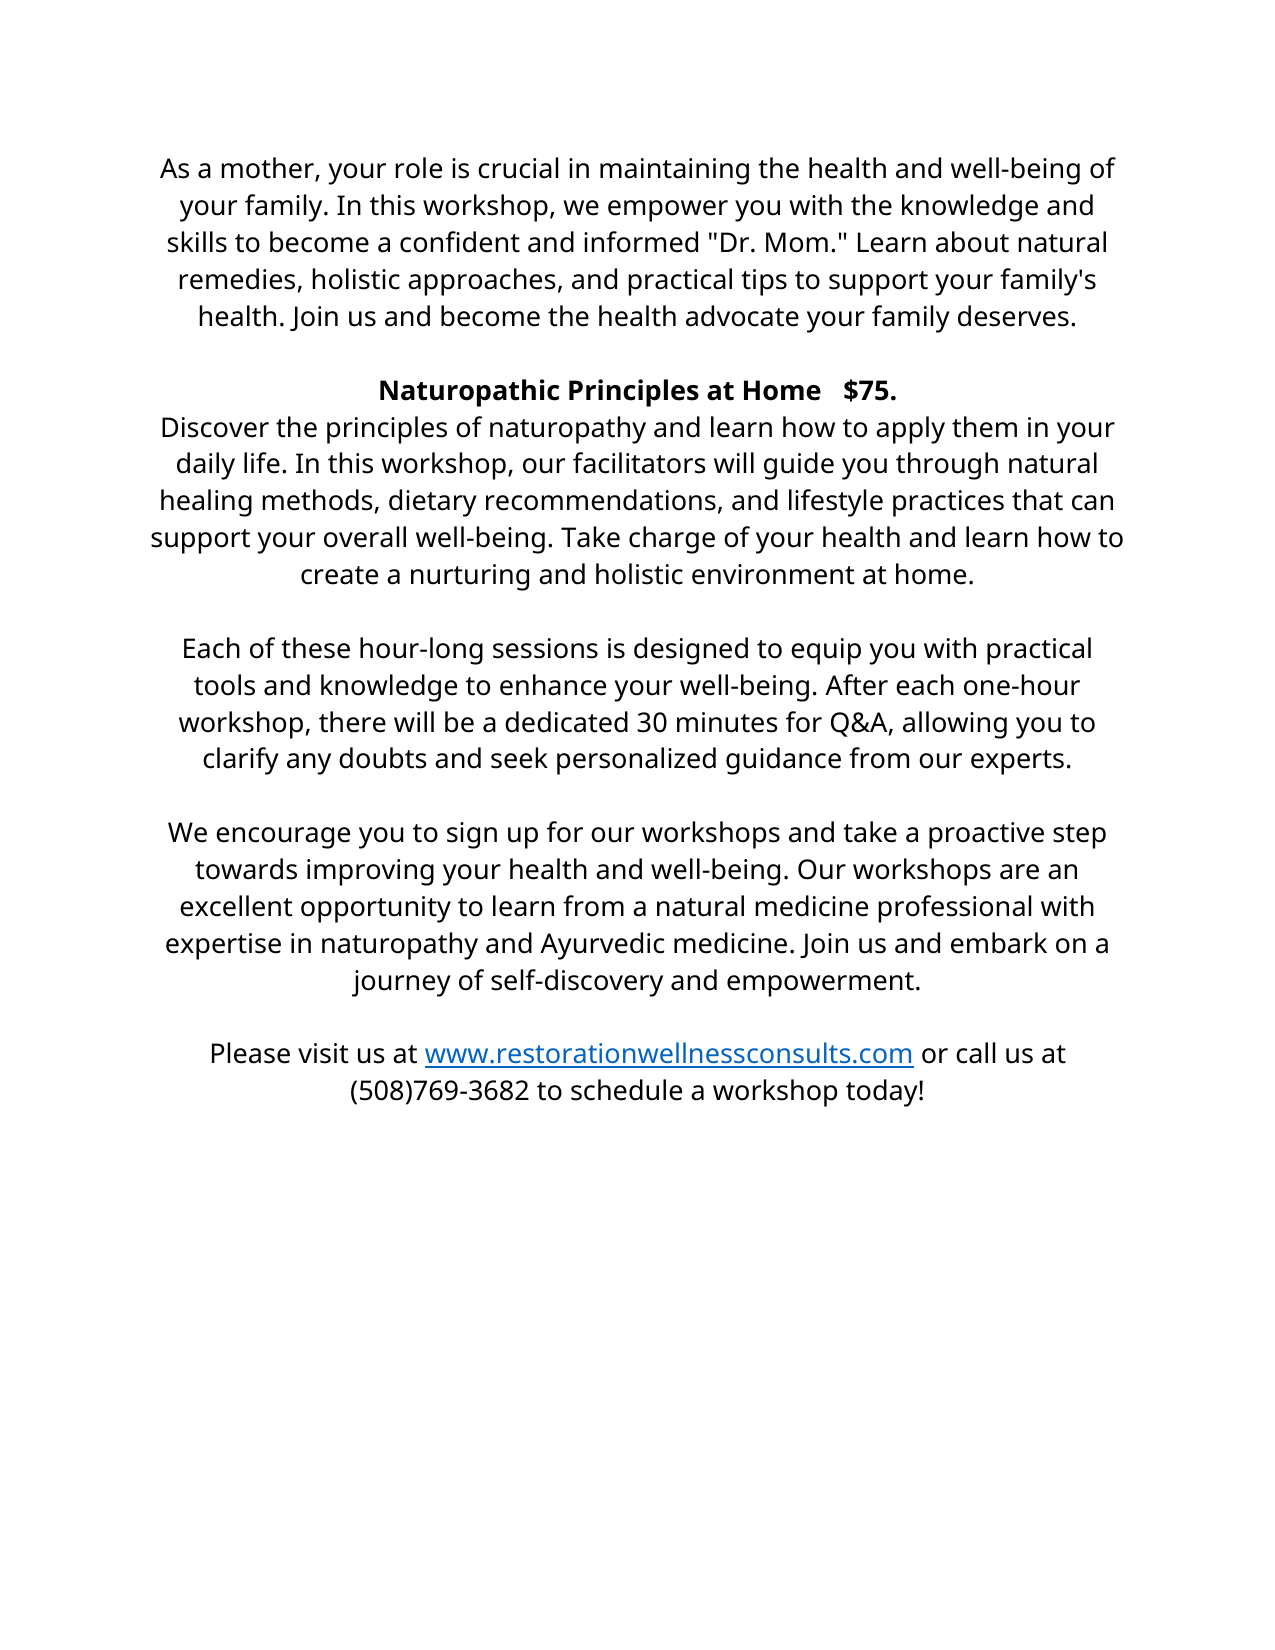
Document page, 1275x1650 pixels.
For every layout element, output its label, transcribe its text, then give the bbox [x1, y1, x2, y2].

text Discover the principles of naturopathy and learn how to apply them in your daily life. In this workshop, our facilitators will guide you through natural healing methods, dietary recommendations, and lifestyle practices that can support your overall well-being. Take charge of your health and learn how to create a nurturing and holistic environment at home. [150, 408, 1125, 592]
text We encourage you to sign up for our workshops and take a proactive step towards improving your health and well-being. Our workshops are an excellent opportunity to learn from a natural medicine professional with expertise in naturopathy and Ayurvedic medicine. Join us and embark on a journey of self-discovery and empowerment. [150, 814, 1125, 998]
text Naturopathic Principles at Home $75. [150, 371, 1125, 408]
text Each of these hour-long sessions is designed to equip you with practical tools and knowledge to enhance your well-being. After each one-hour workshop, there will be a dedicated 30 minutes for Q&A, allowing you to clarify any doubts and seek personalized guidance from our experts. [150, 629, 1125, 777]
text As a mother, your role is crucial in maintaining the health and well-being of your family. In this workshop, we empower you with the knowledge and skills to become a confident and informed "Dr. Mom." Learn about natural remedies, holistic approaches, and practical tips to support your family's health. Join us and become the health advocate your family deserves. [150, 150, 1125, 334]
text Please visit us at www.restorationwellnessconsults.com or call us at (508)769-3682 to schedule a workshop today! [150, 1035, 1125, 1109]
